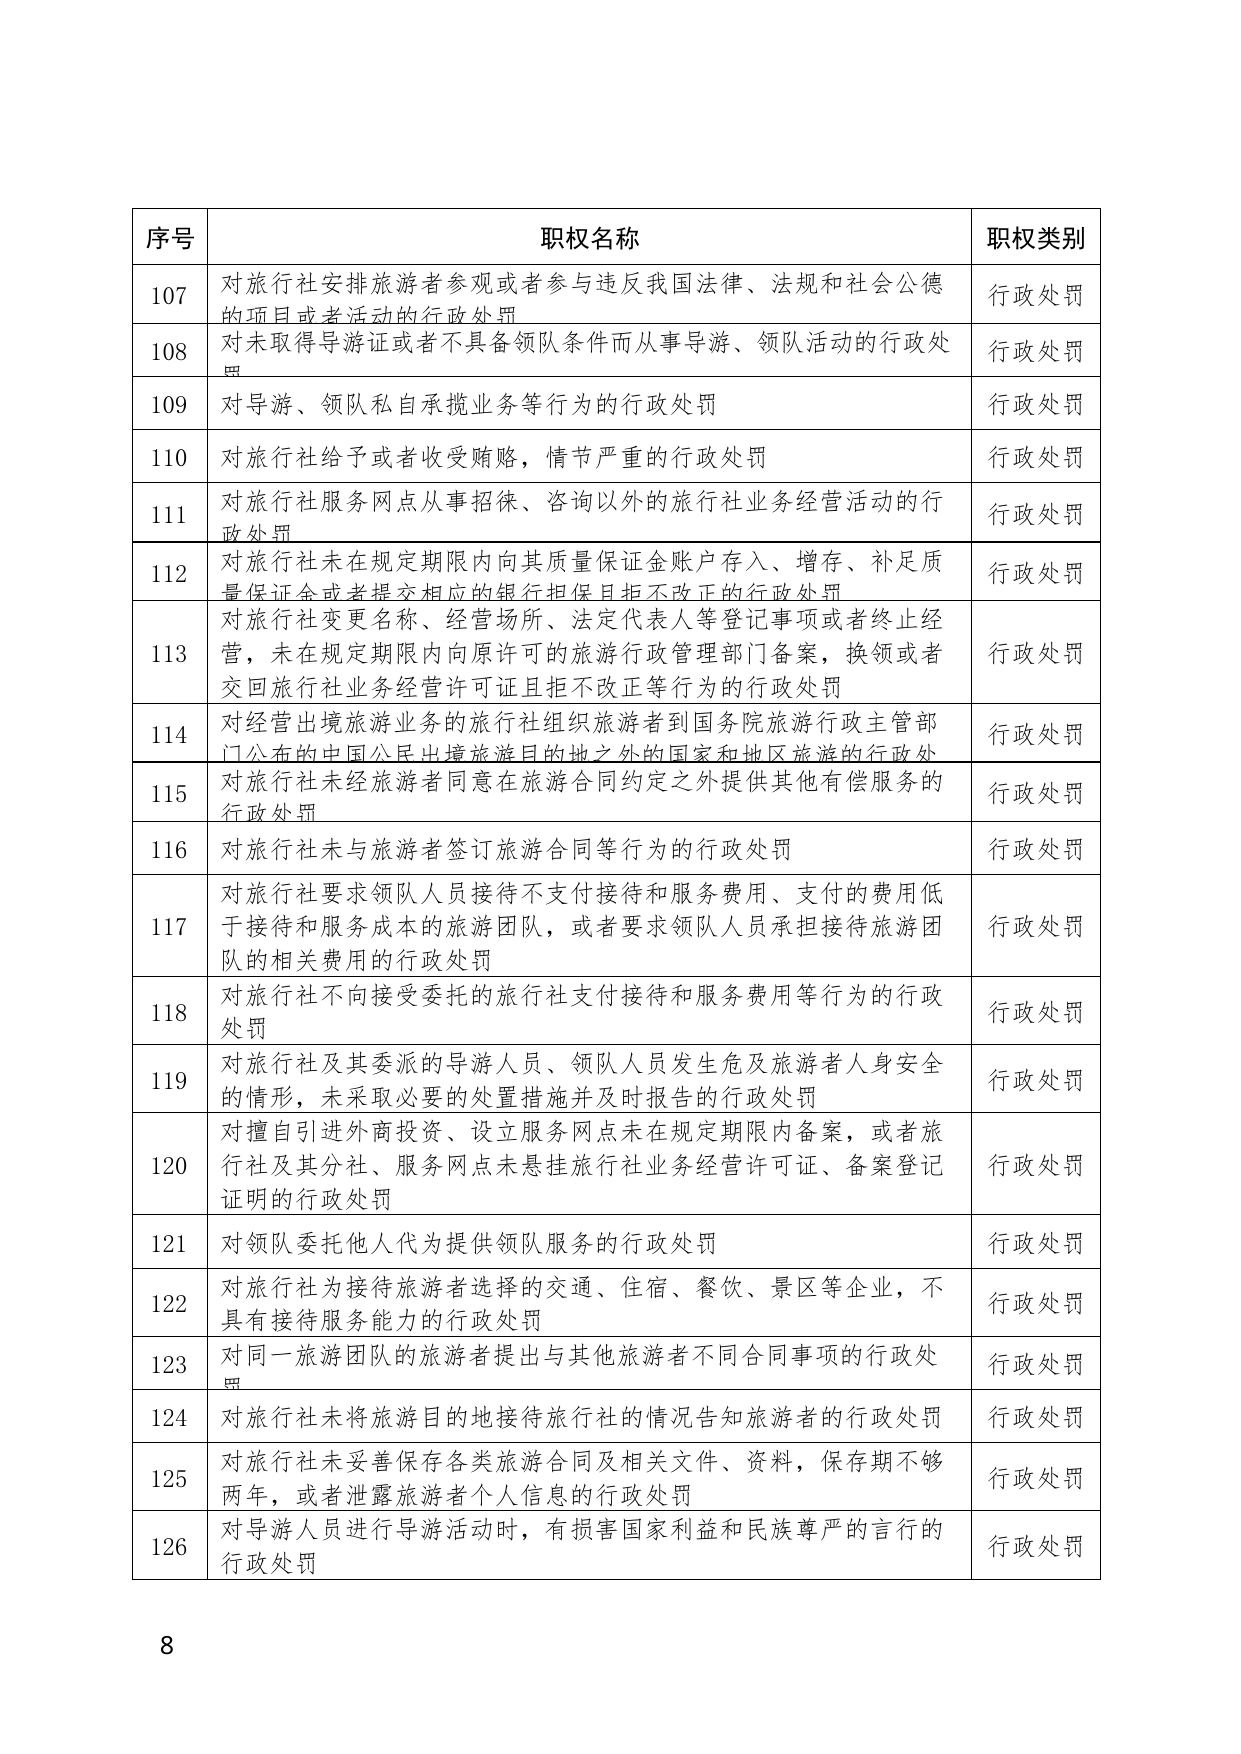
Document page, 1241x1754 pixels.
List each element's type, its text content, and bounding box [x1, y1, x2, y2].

table_cell 行政处罚 [972, 601, 1100, 702]
table_cell [133, 1511, 207, 1579]
table_cell 行政处罚 [972, 377, 1100, 429]
table_cell 行政处罚 [972, 1511, 1100, 1579]
table_cell [133, 377, 207, 429]
table_cell 行政处罚 [972, 1113, 1100, 1214]
table_cell [133, 1337, 207, 1389]
table_cell [133, 1443, 207, 1510]
table_cell 对旅行社变更名称、经营场所、法定代表人等登记事项或者终止经营，未在规定期限内向原许可的旅游行政管理部门备案，换领或者交回旅行社业务经营许可证且拒不改正等行为的行政处罚 [208, 601, 971, 702]
table_cell [133, 822, 207, 874]
table_cell [133, 601, 207, 702]
table_header 职权类别 [972, 209, 1100, 264]
table_cell 对旅行社安排旅游者参观或者参与违反我国法律、法规和社会公德的项目或者活动的行政处罚 [208, 265, 971, 323]
table_cell [133, 704, 207, 761]
table_cell 行政处罚 [972, 763, 1100, 821]
table_cell [133, 763, 207, 821]
table_cell [133, 1390, 207, 1442]
table_cell [133, 1045, 207, 1112]
table_cell 行政处罚 [972, 822, 1100, 874]
table_cell 行政处罚 [972, 324, 1100, 376]
table_cell 对旅行社及其委派的导游人员、领队人员发生危及旅游者人身安全的情形，未采取必要的处置措施并及时报告的行政处罚 [208, 1045, 971, 1112]
table_cell 对旅行社为接待旅游者选择的交通、住宿、餐饮、景区等企业，不具有接待服务能力的行政处罚 [208, 1269, 971, 1336]
table_header 职权名称 [208, 209, 971, 264]
table_cell 行政处罚 [972, 977, 1100, 1044]
table_cell 对领队委托他人代为提供领队服务的行政处罚 [208, 1215, 971, 1267]
table_cell 对旅行社未在规定期限内向其质量保证金账户存入、增存、补足质量保证金或者提交相应的银行担保且拒不改正的行政处罚 [208, 543, 971, 600]
table_cell [133, 1215, 207, 1267]
table_cell 行政处罚 [972, 1215, 1100, 1267]
table_cell [133, 483, 207, 541]
table_cell 对同一旅游团队的旅游者提出与其他旅游者不同合同事项的行政处罚 [208, 1337, 971, 1389]
table_cell 对旅行社服务网点从事招徕、咨询以外的旅行社业务经营活动的行政处罚 [208, 483, 971, 541]
table_cell 行政处罚 [972, 483, 1100, 541]
table_cell 对旅行社未经旅游者同意在旅游合同约定之外提供其他有偿服务的行政处罚 [208, 763, 971, 821]
table_cell 行政处罚 [972, 430, 1100, 482]
table_cell 行政处罚 [972, 543, 1100, 600]
table_cell 行政处罚 [972, 1045, 1100, 1112]
table_header 序号 [133, 209, 207, 264]
table_cell 对导游、领队私自承揽业务等行为的行政处罚 [208, 377, 971, 429]
table_cell [133, 265, 207, 323]
table_cell 对擅自引进外商投资、设立服务网点未在规定期限内备案，或者旅行社及其分社、服务网点未悬挂旅行社业务经营许可证、备案登记证明的行政处罚 [208, 1113, 971, 1214]
table_cell [133, 324, 207, 376]
table_cell 行政处罚 [972, 1390, 1100, 1442]
table_cell 对导游人员进行导游活动时，有损害国家利益和民族尊严的言行的行政处罚 [208, 1511, 971, 1579]
table_cell 行政处罚 [972, 1269, 1100, 1336]
table_cell 对旅行社给予或者收受贿赂，情节严重的行政处罚 [208, 430, 971, 482]
table_cell 对旅行社未与旅游者签订旅游合同等行为的行政处罚 [208, 822, 971, 874]
table_cell [133, 875, 207, 976]
table_cell [133, 543, 207, 600]
table_cell 行政处罚 [972, 1443, 1100, 1510]
table_cell 对旅行社不向接受委托的旅行社支付接待和服务费用等行为的行政处罚 [208, 977, 971, 1044]
table_cell [133, 430, 207, 482]
table_cell [133, 1269, 207, 1336]
table_cell 行政处罚 [972, 265, 1100, 323]
table_cell 对旅行社要求领队人员接待不支付接待和服务费用、支付的费用低于接待和服务成本的旅游团队，或者要求领队人员承担接待旅游团队的相关费用的行政处罚 [208, 875, 971, 976]
table_cell 行政处罚 [972, 704, 1100, 761]
table_cell 对未取得导游证或者不具备领队条件而从事导游、领队活动的行政处罚 [208, 324, 971, 376]
table_cell 对旅行社未妥善保存各类旅游合同及相关文件、资料，保存期不够两年，或者泄露旅游者个人信息的行政处罚 [208, 1443, 971, 1510]
table_cell 行政处罚 [972, 1337, 1100, 1389]
table_cell 对经营出境旅游业务的旅行社组织旅游者到国务院旅游行政主管部门公布的中国公民出境旅游目的地之外的国家和地区旅游的行政处罚 [208, 704, 971, 761]
table_cell 行政处罚 [972, 875, 1100, 976]
table_cell [133, 1113, 207, 1214]
table_cell 对旅行社未将旅游目的地接待旅行社的情况告知旅游者的行政处罚 [208, 1390, 971, 1442]
table_cell [133, 977, 207, 1044]
